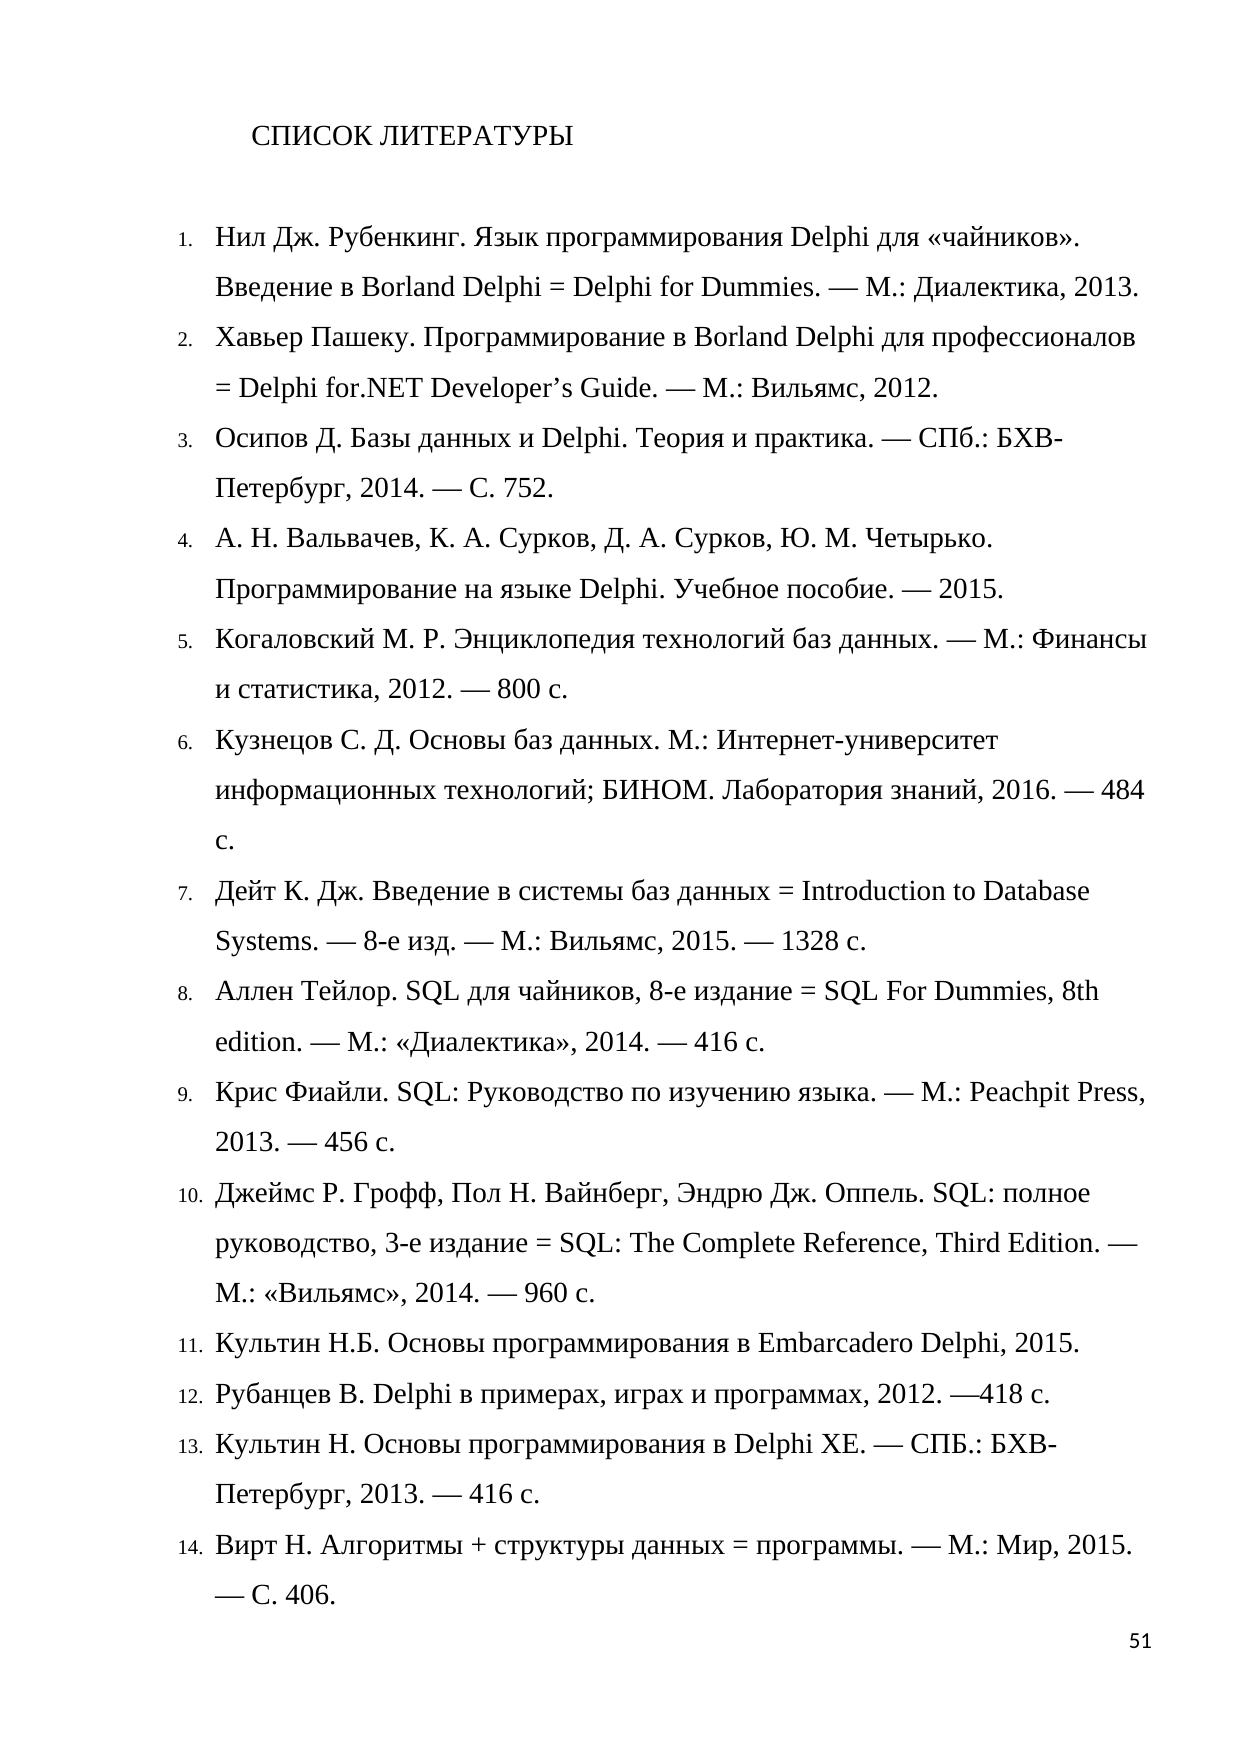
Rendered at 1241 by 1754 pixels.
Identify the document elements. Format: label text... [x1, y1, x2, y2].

list Дейт К. Дж. Введение в системы баз данных = Introduction to Database Systems. — 8-е изд. — М.: Вильямс, 2015. — 1328 с. [177, 873, 1152, 957]
list Рубанцев В. Delphi в примерах, играх и программах, 2012. —418 c. [177, 1376, 1152, 1409]
list Когаловский М. Р. Энциклопедия технологий баз данных. — М.: Финансы и статистика, 2012. — 800 с. [177, 621, 1152, 705]
list Осипов Д. Базы данных и Delphi. Теория и практика. — СПб.: БХВ-Петербург, 2014. — С. 752. [177, 420, 1152, 504]
list А. Н. Вальвачев, К. А. Сурков, Д. А. Сурков, Ю. М. Четырько. Программирование на языке Delphi. Учебное пособие. — 2015. [177, 521, 1152, 604]
list Культин Н. Основы программирования в Delphi XE. — СПБ.: БХВ-Петербург, 2013. — 416 с. [177, 1426, 1152, 1510]
list Вирт Н. Алгоритмы + структуры данных = программы. — М.: Мир, 2015. — С. 406. [177, 1527, 1152, 1611]
list Культин Н.Б. Основы программирования в Embarcadero Delphi, 2015. [177, 1326, 1152, 1359]
list Хавьер Пашеку. Программирование в Borland Delphi для профессионалов = Delphi for.NET Developer’s Guide. — М.: Вильямс, 2012. [177, 319, 1152, 403]
list Аллен Тейлор. SQL для чайников, 8-е издание = SQL For Dummies, 8th edition. — М.: «Диалектика», 2014. — 416 с. [177, 973, 1152, 1057]
list Кузнецов С. Д. Основы баз данных. М.: Интернет-университет информационных технологий; БИНОМ. Лаборатория знаний, 2016. — 484 с. [177, 722, 1152, 856]
text СПИСОК ЛИТЕРАТУРЫ [177, 118, 1152, 152]
list Крис Фиайли. SQL: Руководство по изучению языка. — М.: Peachpit Press, 2013. — 456 с. [177, 1074, 1152, 1158]
list Джеймс Р. Грофф, Пол Н. Вайнберг, Эндрю Дж. Оппель. SQL: полное руководство, 3-е издание = SQL: The Complete Reference, Third Edition. — М.: «Вильямс», 2014. — 960 с. [177, 1175, 1152, 1309]
list Нил Дж. Рубенкинг. Язык программирования Delphi для «чайников». Введение в Borland Delphi = Delphi for Dummies. — М.: Диалектика, 2013. [177, 219, 1152, 303]
